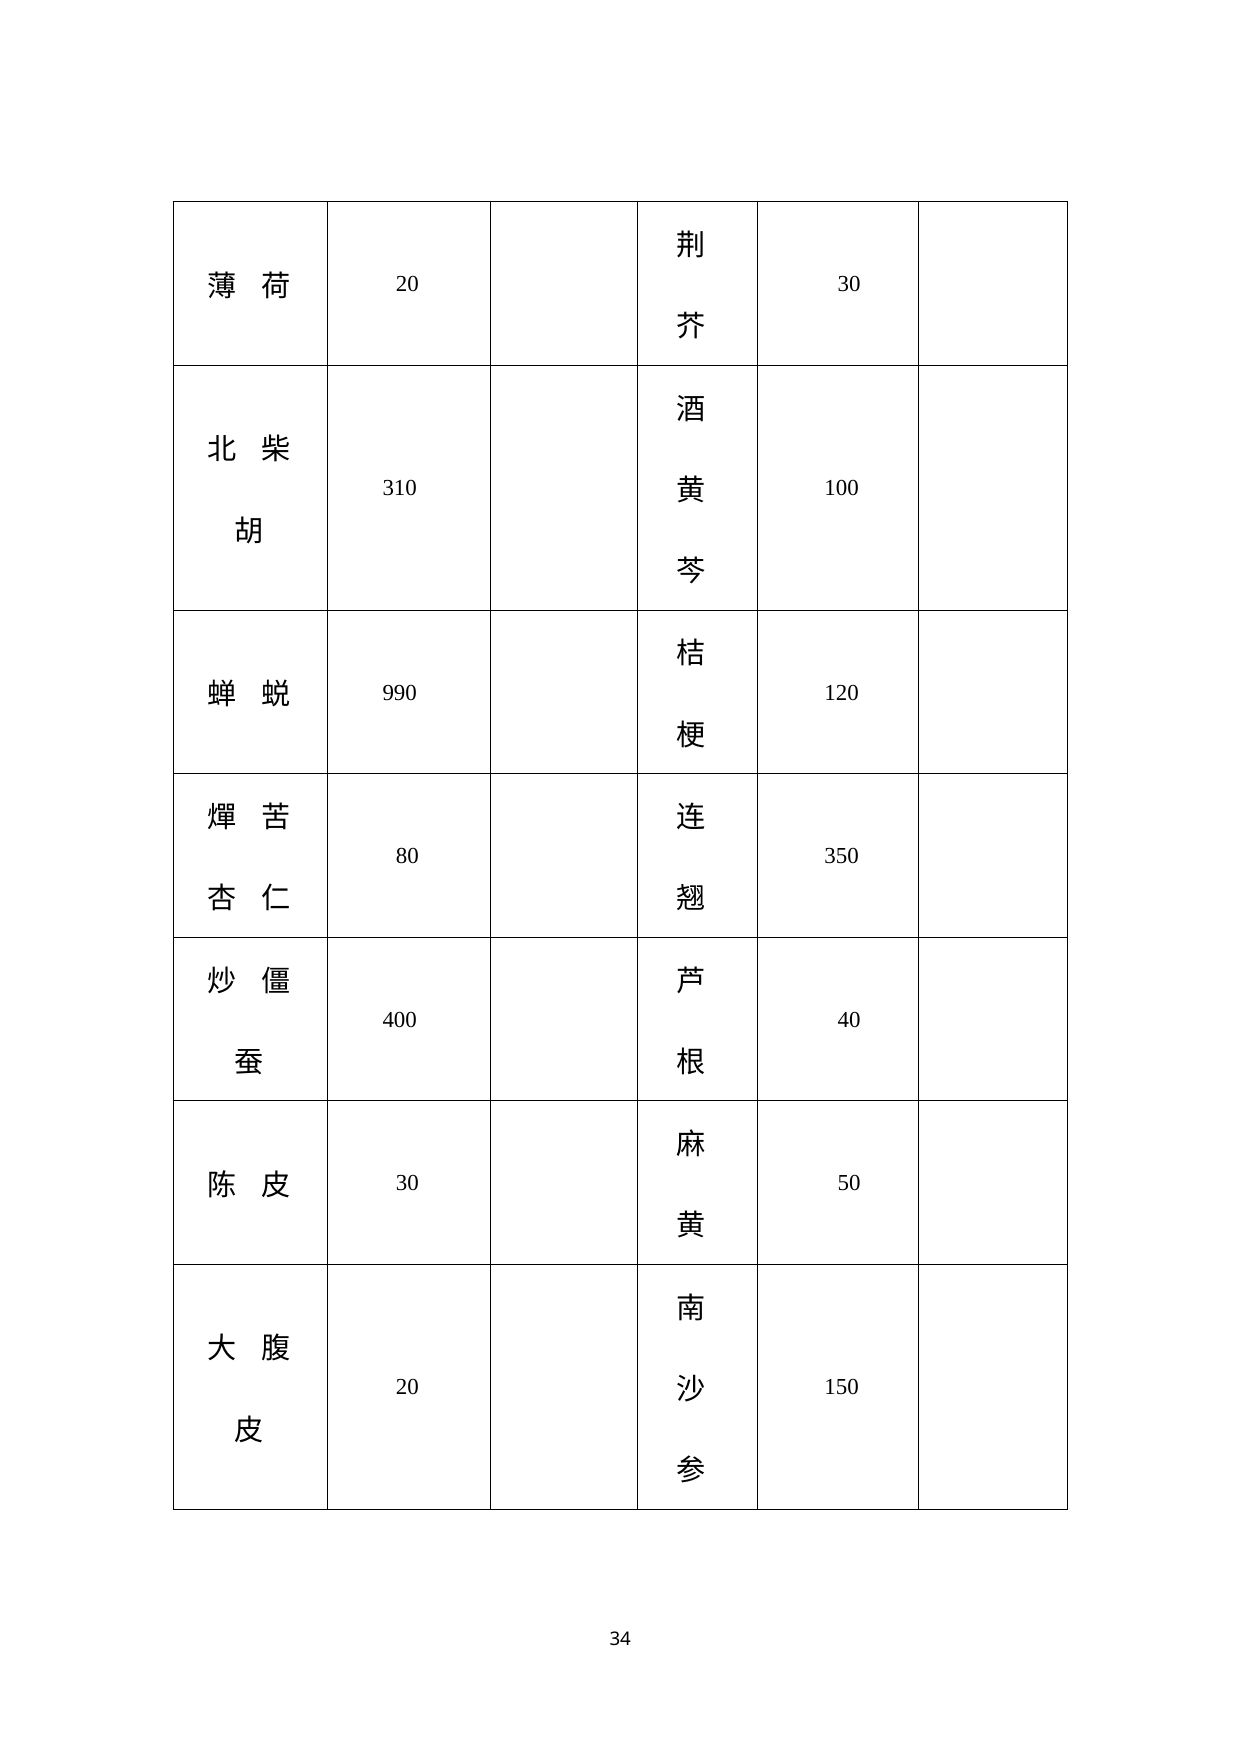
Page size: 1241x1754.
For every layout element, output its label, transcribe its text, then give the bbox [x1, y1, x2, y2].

table_cell 燀苦杏仁 [174, 774, 327, 937]
table_cell 20 [328, 202, 490, 365]
table_cell 50 [758, 1101, 918, 1264]
table_cell 蝉蜕 [174, 611, 327, 773]
table_cell 80 [328, 774, 490, 937]
table_cell 40 [758, 938, 918, 1100]
table_cell 薄荷 [174, 202, 327, 365]
table_cell 麻黄 [638, 1101, 757, 1264]
table_cell 连翘 [638, 774, 757, 937]
table_cell 120 [758, 611, 918, 773]
table_cell [919, 774, 1067, 937]
table_cell [919, 938, 1067, 1100]
table_cell 陈皮 [174, 1101, 327, 1264]
table_cell [491, 1265, 637, 1508]
table_cell [491, 1101, 637, 1264]
table_cell 桔梗 [638, 611, 757, 773]
table_cell 酒黄芩 [638, 366, 757, 609]
table_cell 30 [328, 1101, 490, 1264]
table_cell [919, 1101, 1067, 1264]
table_cell [919, 1265, 1067, 1508]
table_cell 大腹皮 [174, 1265, 327, 1508]
table_cell 荆芥 [638, 202, 757, 365]
table_cell 400 [328, 938, 490, 1100]
table_cell 北柴胡 [174, 366, 327, 609]
table_cell 150 [758, 1265, 918, 1508]
table_cell [491, 202, 637, 365]
table_cell [919, 366, 1067, 609]
table_cell [491, 611, 637, 773]
table_cell 30 [758, 202, 918, 365]
table_cell [491, 774, 637, 937]
table_cell [491, 938, 637, 1100]
table_cell 310 [328, 366, 490, 609]
table_cell 炒僵蚕 [174, 938, 327, 1100]
table_cell 100 [758, 366, 918, 609]
table_cell 350 [758, 774, 918, 937]
table_cell [919, 202, 1067, 365]
table_cell 芦根 [638, 938, 757, 1100]
table_cell [491, 366, 637, 609]
table_cell [919, 611, 1067, 773]
table_cell 南沙参 [638, 1265, 757, 1508]
table_cell 20 [328, 1265, 490, 1508]
table_cell 990 [328, 611, 490, 773]
